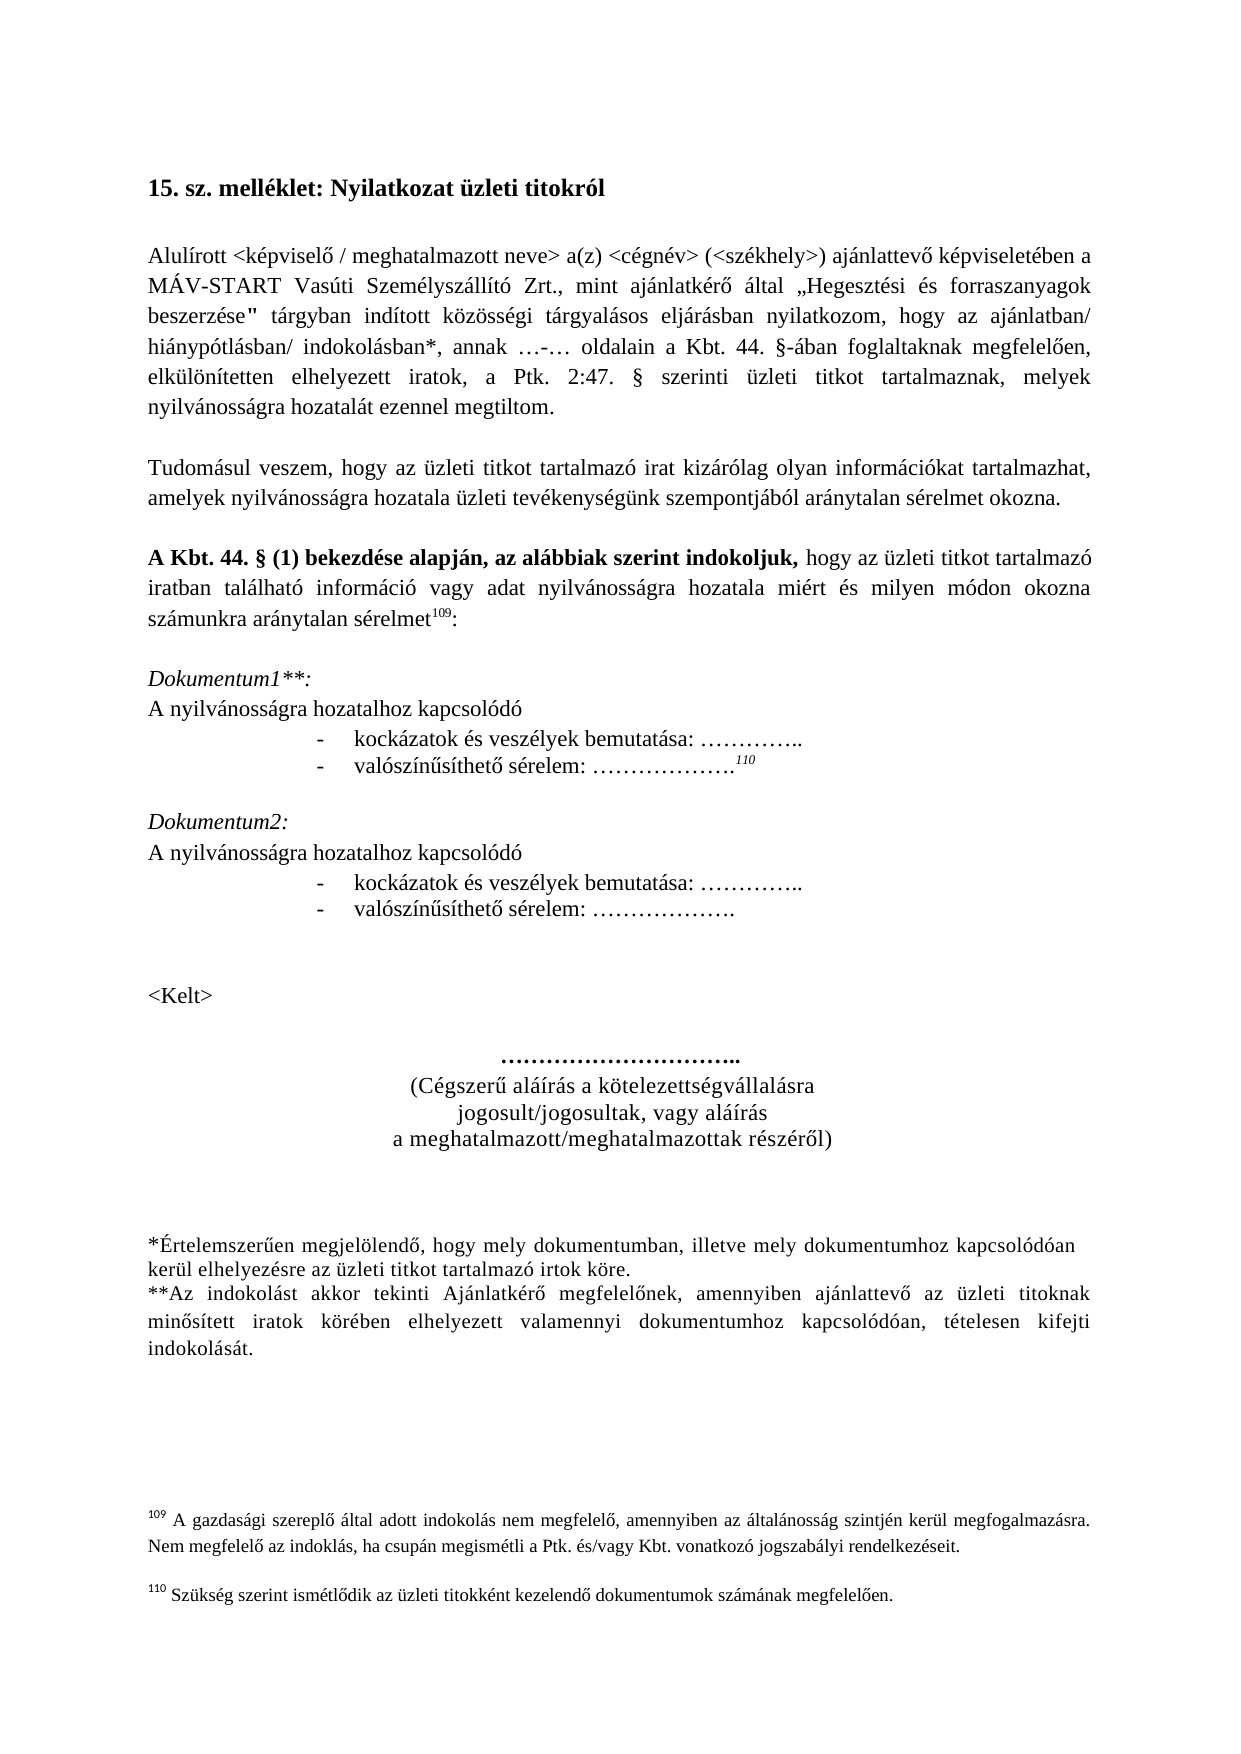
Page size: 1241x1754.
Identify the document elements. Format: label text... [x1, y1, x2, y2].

list valószínűsíthető sérelem: ………………. [316, 895, 1092, 922]
text Tudomásul veszem, hogy az üzleti titkot tartalmazó irat kizárólag olyan információkat tartalmazhat, amelyek nyilvánosságra hozatala üzleti tevékenységünk szempontjából aránytalan sérelmet okozna. [148, 454, 1092, 510]
text ………………………….. [148, 1042, 1092, 1069]
text (Cégszerű aláírás a kötelezettségvállalásra [148, 1073, 1078, 1099]
text Dokumentum1**: [148, 665, 1092, 691]
subtitle 15. sz. melléklet: Nyilatkozat üzleti titokról [148, 173, 1092, 201]
text a meghatalmazott/meghatalmazottak részéről) [148, 1125, 1078, 1152]
list kockázatok és veszélyek bemutatása: ………….. [316, 726, 1092, 752]
list kockázatok és veszélyek bemutatása: ………….. [316, 869, 1092, 895]
text Dokumentum2: [148, 808, 1092, 835]
text A nyilvánosságra hozatalhoz kapcsolódó [148, 839, 1092, 865]
list valószínűsíthető sérelem: ………………. [316, 752, 1092, 778]
text A Kbt. 44. § (1) bekezdése alapján, az alábbiak szerint indokoljuk, hogy az üzleti titkot tartalmazó iratban található információ vagy adat nyilvánosságra hozatala miért és milyen módon okozna számunkra aránytalan sérelmet: [148, 544, 1092, 631]
text <Kelt> [148, 982, 1092, 1008]
text Alulírott <képviselő / meghatalmazott neve> a(z) <cégnév> (<székhely>) ajánlattevő képviseletében a MÁV-START Vasúti Személyszállító Zrt., mint ajánlatkérő által „Hegesztési és forraszanyagok beszerzése" tárgyban indított közösségi tárgyalásos eljárásban nyilatkozom, hogy az ajánlatban/ hiánypótlásban/ indokolásban*, annak …-… oldalain a Kbt. 44. §-ában foglaltaknak megfelelően, elkülönítetten elhelyezett iratok, a Ptk. 2:47. § szerinti üzleti titkot tartalmaznak, melyek nyilvánosságra hozatalát ezennel megtiltom. [148, 242, 1092, 419]
text **Az indokolást akkor tekinti Ajánlatkérő megfelelőnek, amennyiben ajánlattevő az üzleti titoknak minősített iratok körében elhelyezett valamennyi dokumentumhoz kapcsolódóan, tételesen kifejti indokolását. [148, 1281, 1092, 1360]
text jogosult/jogosultak, vagy aláírás [148, 1099, 1078, 1125]
text *Értelemszerűen megjelölendő, hogy mely dokumentumban, illetve mely dokumentumhoz kapcsolódóan kerül elhelyezésre az üzleti titkot tartalmazó irtok köre. [148, 1231, 1078, 1281]
text A nyilvánosságra hozatalhoz kapcsolódó [148, 695, 1092, 722]
